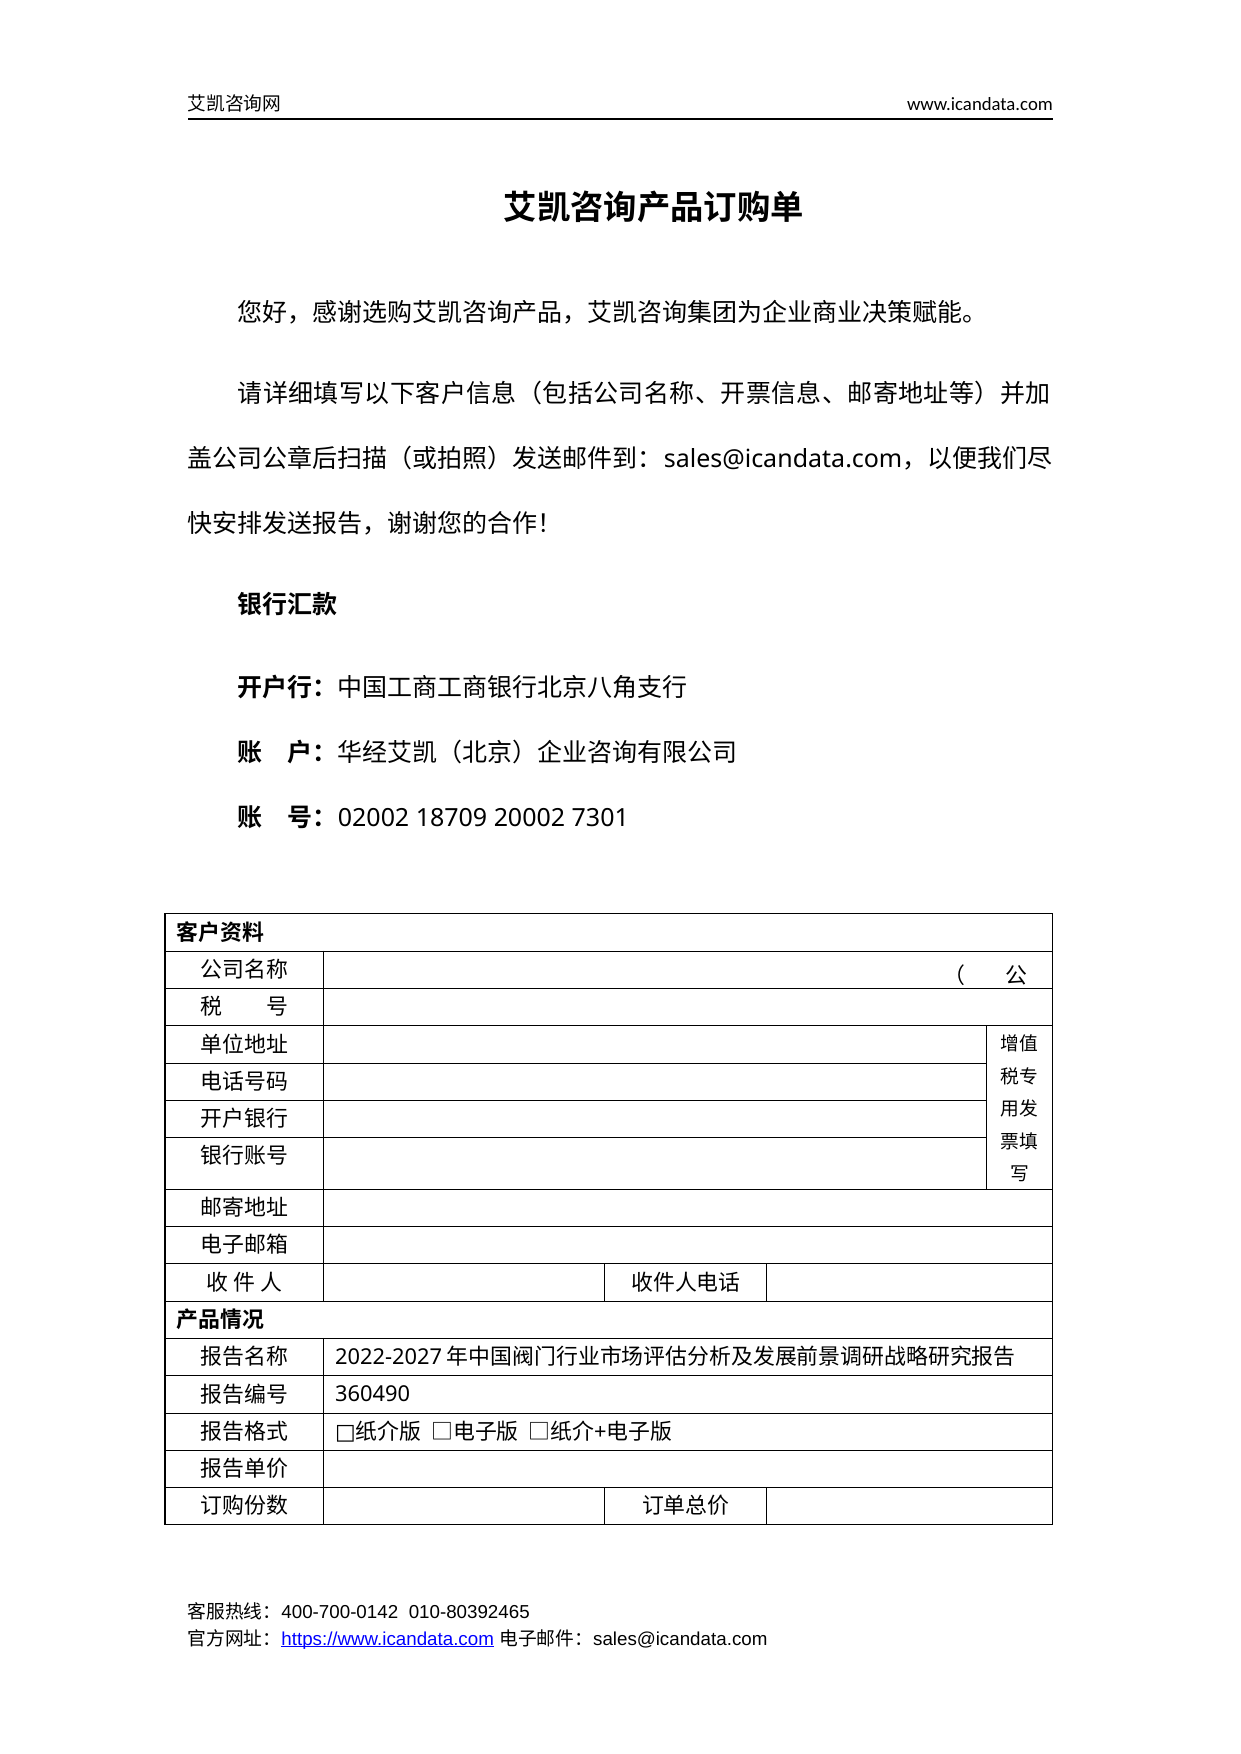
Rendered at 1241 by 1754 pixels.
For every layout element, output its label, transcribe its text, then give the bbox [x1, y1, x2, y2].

text 账 号：02002 18709 20002 7301 [187, 783, 1053, 848]
text 开户行：中国工商工商银行北京八角支行 [187, 653, 1053, 718]
text 请详细填写以下客户信息（包括公司名称、开票信息、邮寄地址等）并加盖公司公章后扫描（或拍照）发送邮件到：sales@icandata.com，以便我们尽快安排发送报告，谢谢您的合作！ [187, 359, 1053, 554]
table_cell 订购份数 [166, 1488, 323, 1524]
table_cell 报告单价 [166, 1451, 323, 1487]
table_header 客户资料 [166, 914, 1052, 951]
table_cell [324, 1227, 1052, 1263]
text 账 户：华经艾凯（北京）企业咨询有限公司 [187, 718, 1053, 783]
table_cell 订单总价 [605, 1488, 766, 1524]
table_cell [324, 1064, 986, 1100]
table_cell 增值税专用发票填写 [987, 1026, 1052, 1189]
table_cell 2022-2027年中国阀门行业市场评估分析及发展前景调研战略研究报告 [324, 1339, 1052, 1375]
table_cell 银行账号 [166, 1138, 323, 1189]
table_cell [324, 1264, 604, 1301]
table_cell 税 号 [166, 989, 323, 1025]
table_cell 产品情况 [166, 1302, 1052, 1338]
table_cell [324, 1138, 986, 1189]
table_cell 报告名称 [166, 1339, 323, 1375]
table_cell [767, 1488, 1052, 1524]
table_cell [324, 989, 1052, 1025]
table_cell [767, 1264, 1052, 1301]
table_cell [324, 1026, 986, 1062]
table_cell 单位地址 [166, 1026, 323, 1062]
table_cell [324, 1451, 1052, 1487]
table_cell □纸介版 □电子版 □纸介+电子版 [324, 1414, 1052, 1450]
table_cell [324, 952, 1052, 988]
table_cell 电子邮箱 [166, 1227, 323, 1263]
table_cell 收件人电话 [605, 1264, 766, 1301]
table_cell 收 件 人 [166, 1264, 323, 1301]
table_cell 公司名称 [166, 952, 323, 988]
table_cell 开户银行 [166, 1101, 323, 1137]
table_cell 360490 [324, 1376, 1052, 1412]
table_cell 报告格式 [166, 1414, 323, 1450]
table_cell 邮寄地址 [166, 1190, 323, 1226]
table_cell [324, 1488, 604, 1524]
text 艾凯咨询产品订购单 [187, 172, 1053, 237]
text 银行汇款 [187, 570, 1053, 635]
table_cell [324, 1190, 1052, 1226]
table_cell [324, 1101, 986, 1137]
text 您好，感谢选购艾凯咨询产品，艾凯咨询集团为企业商业决策赋能。 [187, 278, 1053, 343]
table_cell 报告编号 [166, 1376, 323, 1412]
table_cell 电话号码 [166, 1064, 323, 1100]
